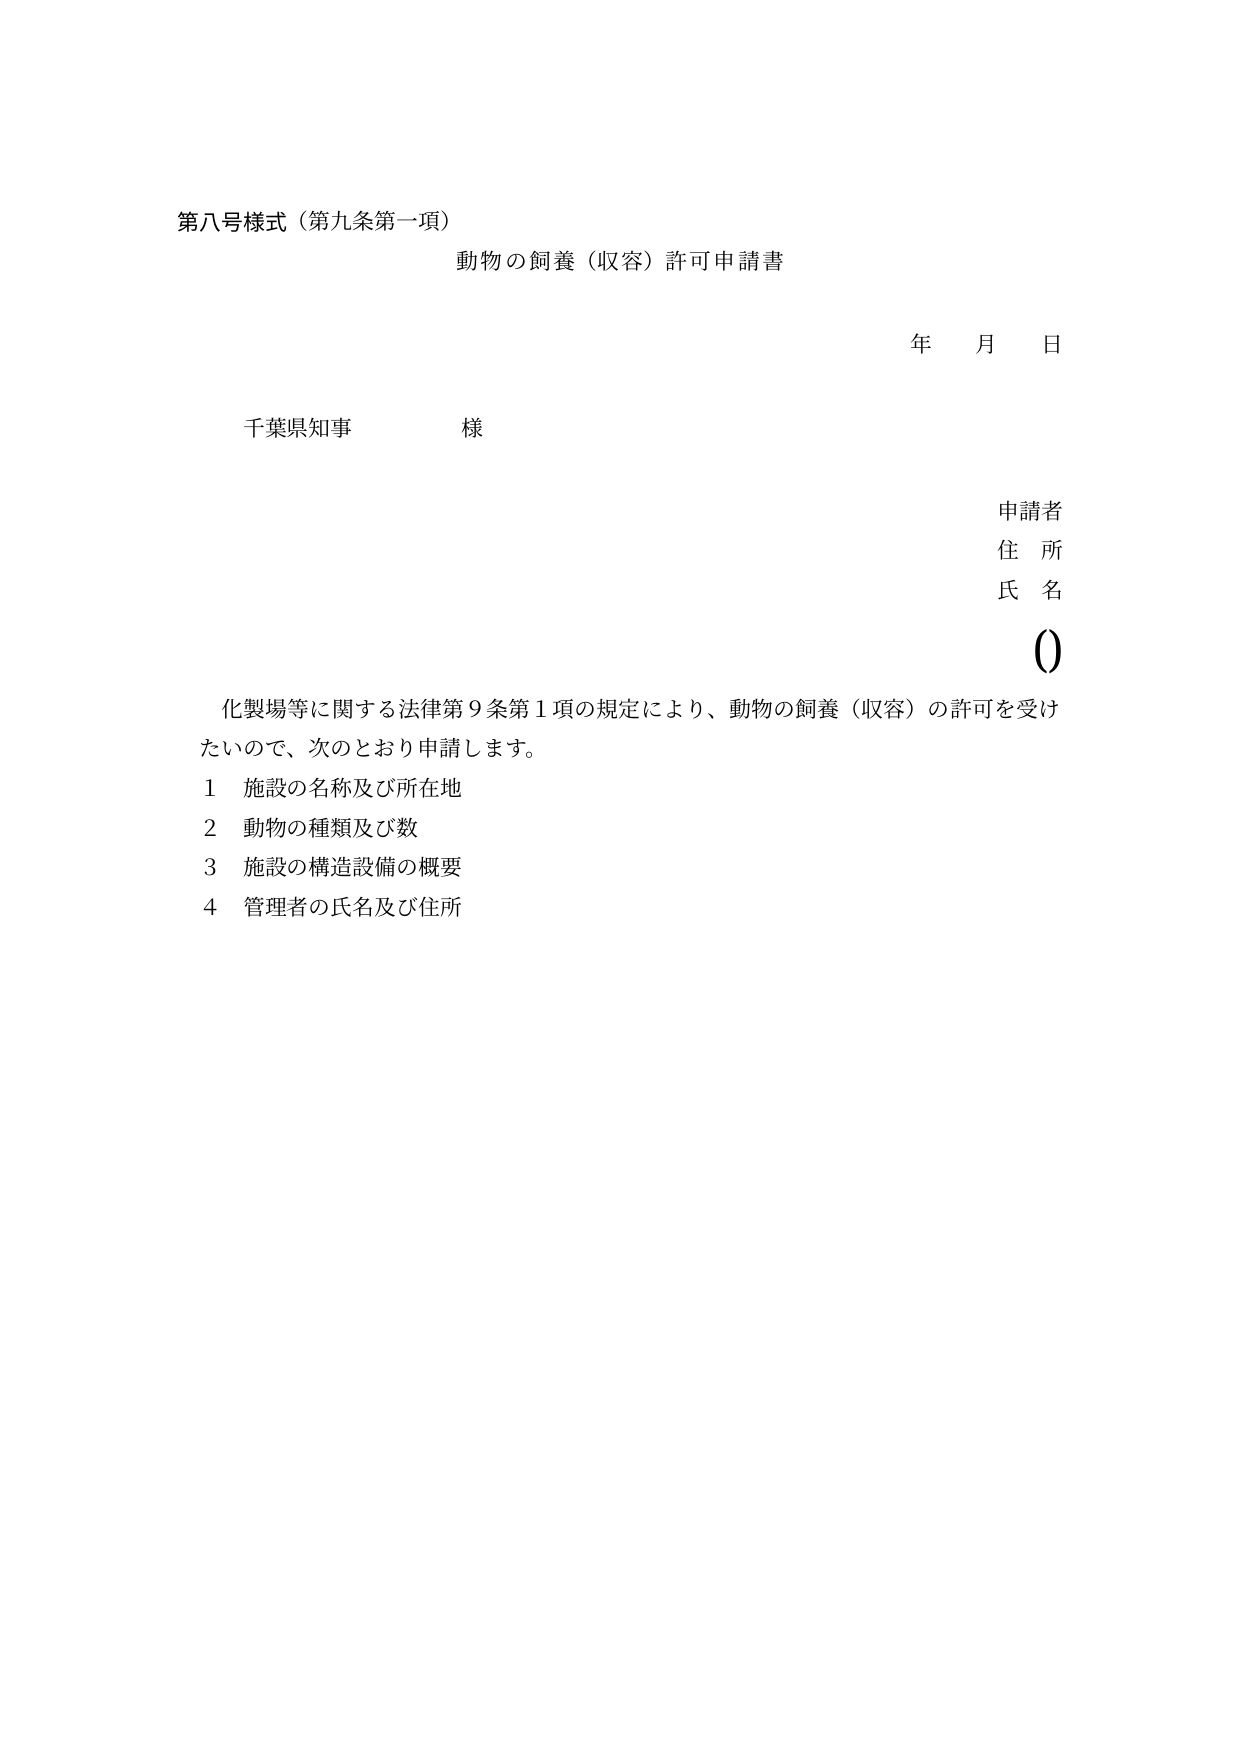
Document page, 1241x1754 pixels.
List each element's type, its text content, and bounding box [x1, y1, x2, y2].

text () [177, 609, 1063, 688]
text 氏 名 [177, 569, 1063, 609]
text 動 物 の 飼 養（収 容）許 可 申 請 書 [177, 240, 1063, 280]
text ３ 施設の構造設備の概要 [177, 846, 1063, 886]
text 第八号様式（第九条第一項） [177, 201, 1063, 240]
text 申請者 [177, 490, 1063, 530]
text １ 施設の名称及び所在地 [177, 767, 1063, 807]
text 化製場等に関する法律第９条第１項の規定により、動物の飼養（収容）の許可を受けたいので、次のとおり申請します。 [177, 688, 1063, 767]
text 千葉県知事 様 [177, 407, 1063, 446]
text 住 所 [177, 530, 1063, 569]
text ４ 管理者の氏名及び住所 [177, 886, 1063, 926]
text 年 月 日 [177, 323, 1063, 363]
text ２ 動物の種類及び数 [177, 807, 1063, 846]
